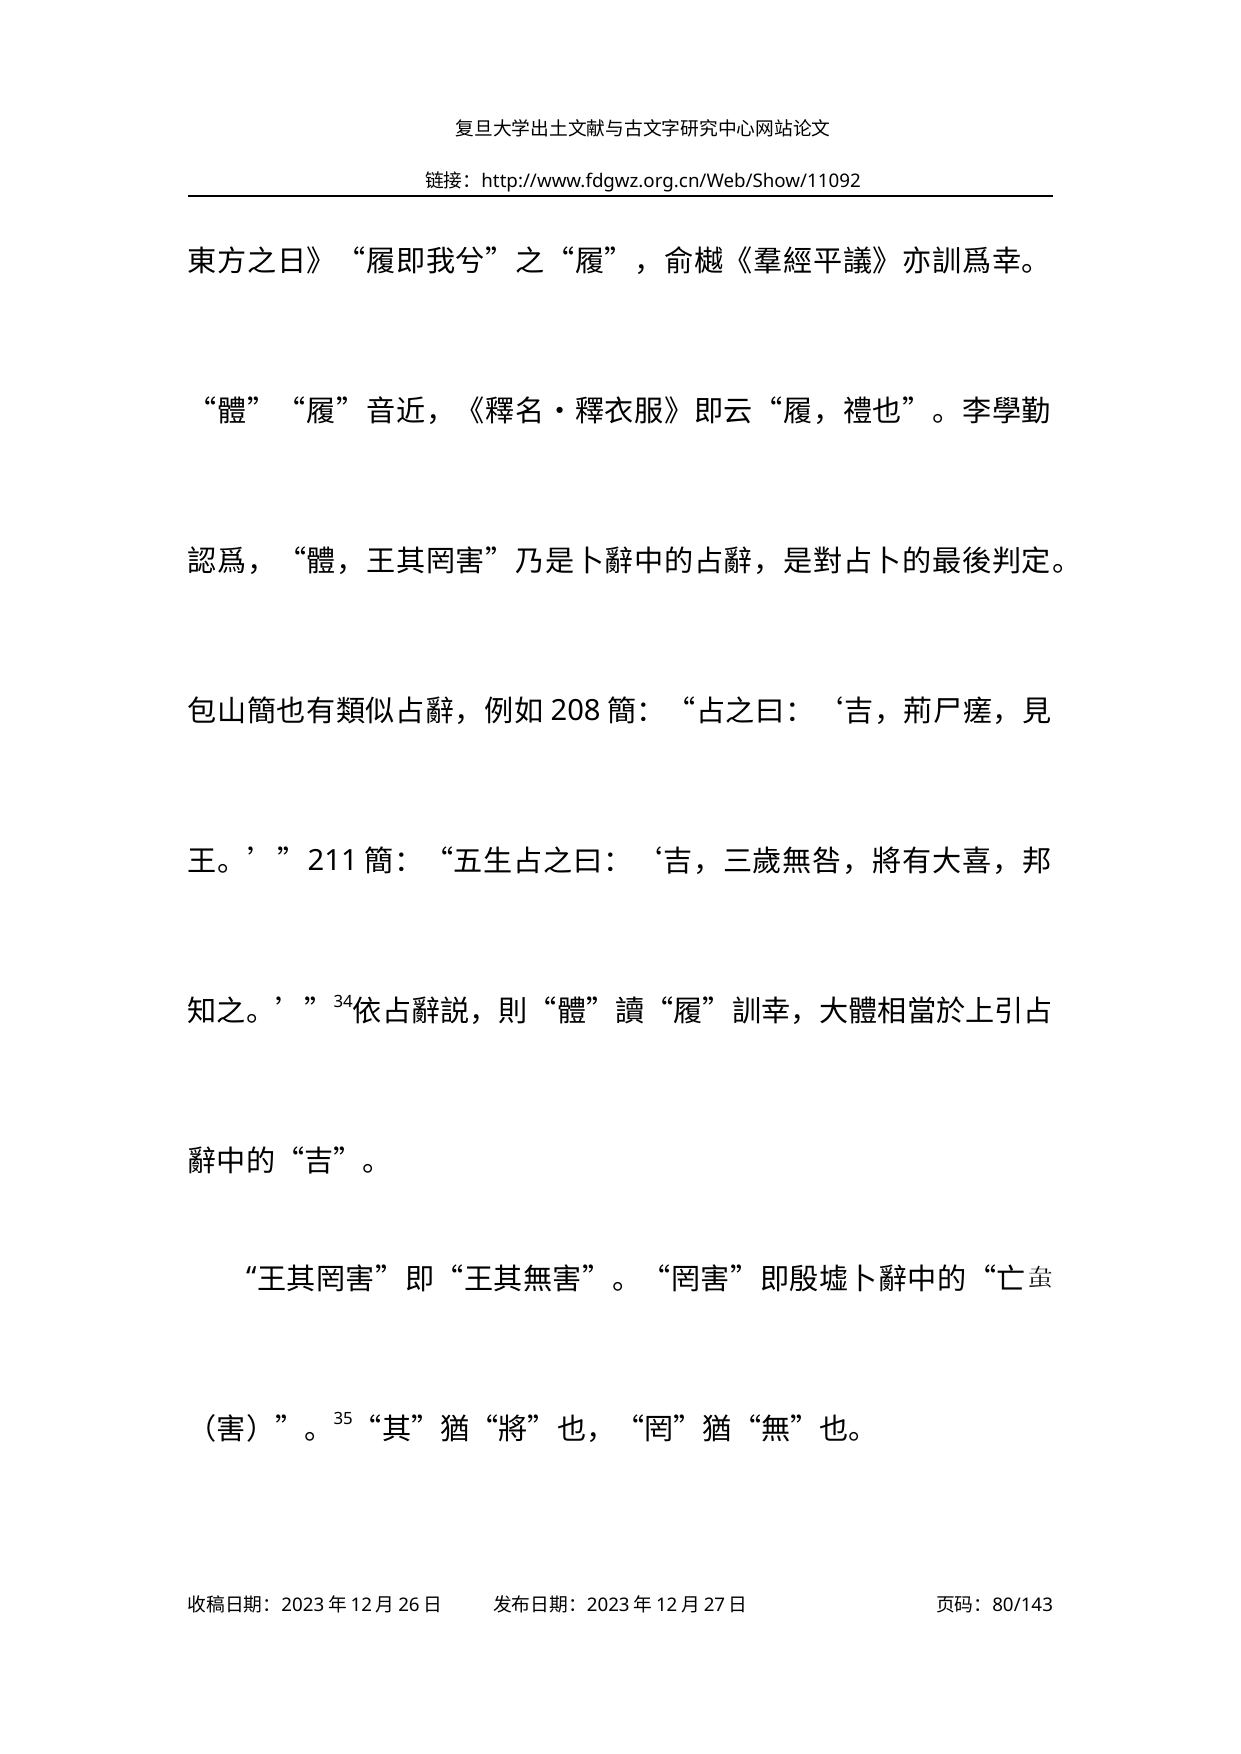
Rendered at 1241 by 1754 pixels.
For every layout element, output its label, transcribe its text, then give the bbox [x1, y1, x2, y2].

picture [1027, 1264, 1053, 1289]
text “王其罔害”即“王其無害”。“罔害”即殷墟卜辭中的“亡（害）”。“其”猶“將”也，“罔”猶“無”也。 [187, 1239, 1053, 1464]
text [187, 222, 1053, 1197]
